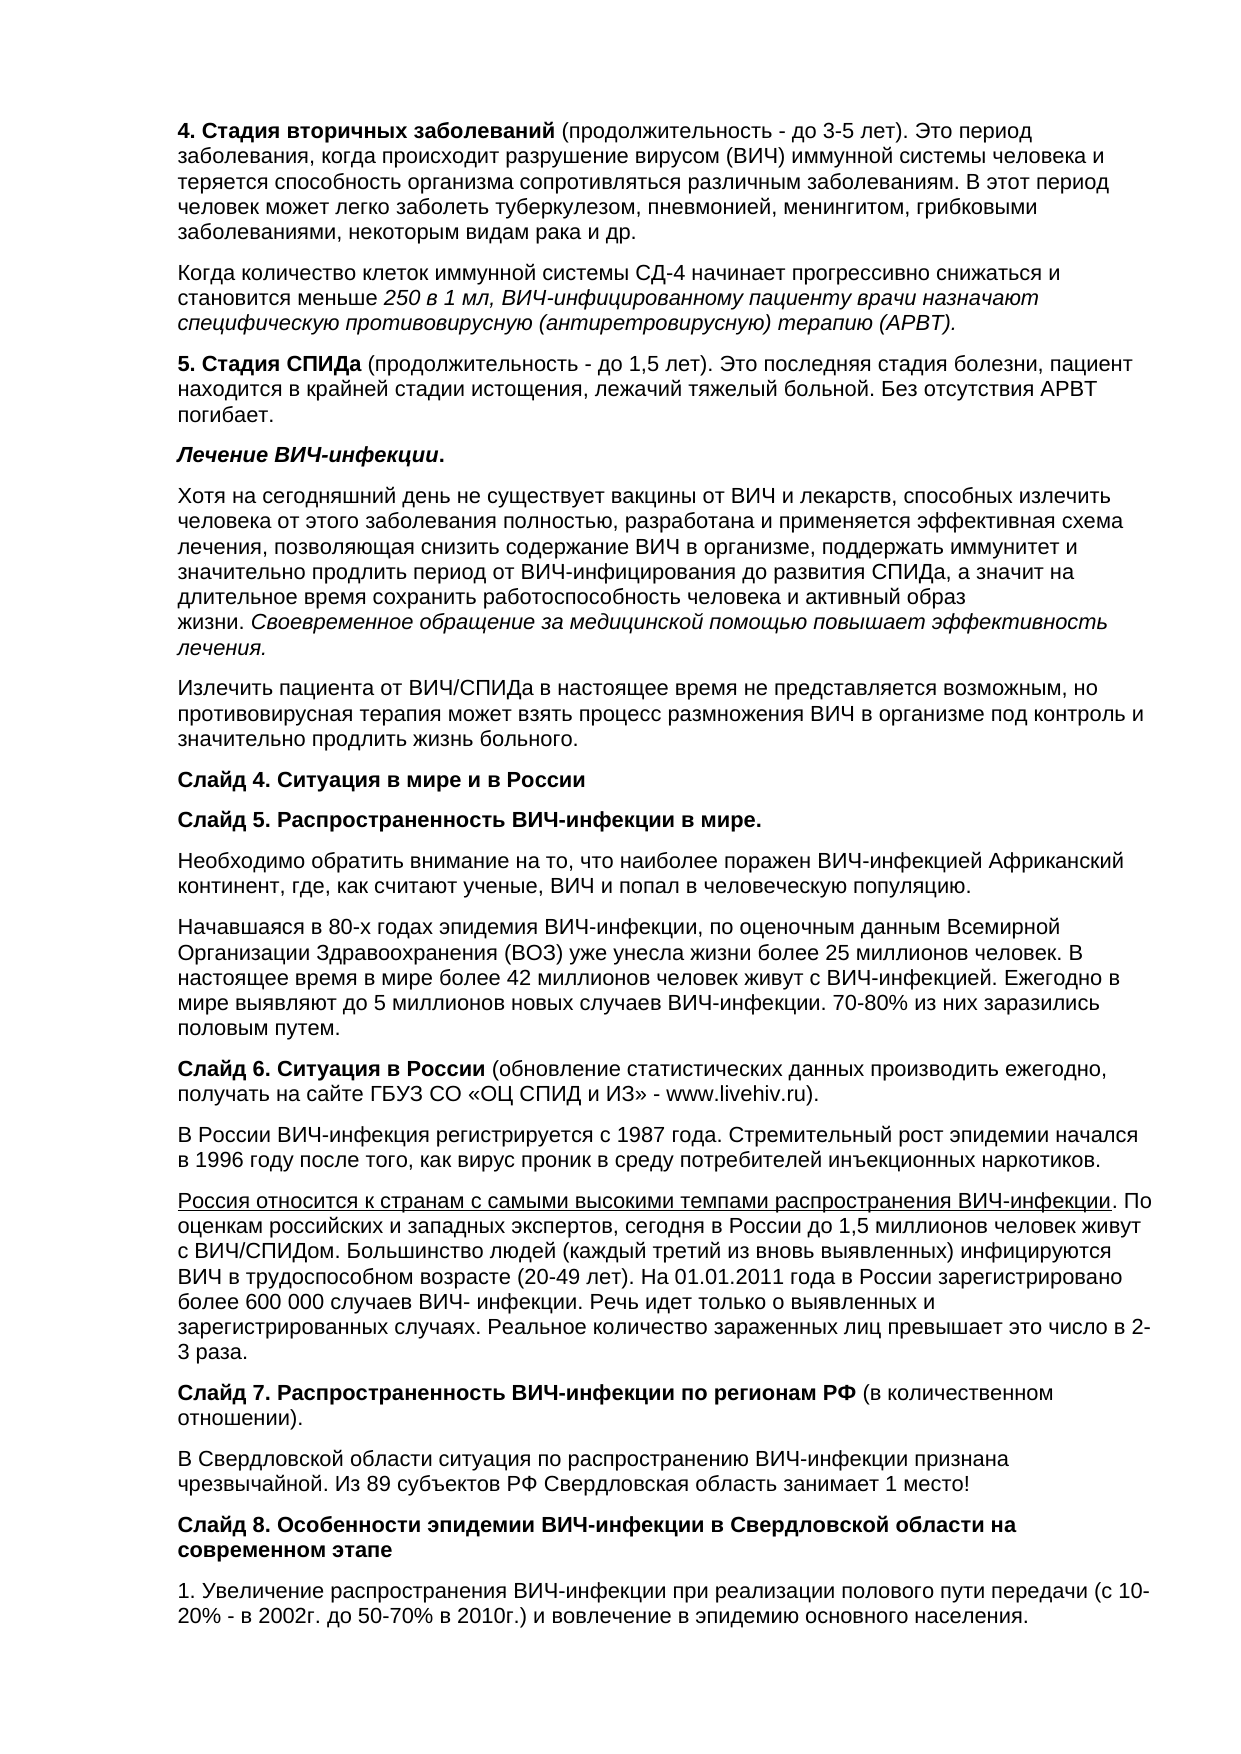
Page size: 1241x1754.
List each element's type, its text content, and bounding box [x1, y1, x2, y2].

text В Свердловской области ситуация по распространению ВИЧ-инфекции признана чрезвычайной. Из 89 субъектов РФ Свердловская область занимает 1 место! [177, 1446, 1152, 1496]
text 1. Увеличение распространения ВИЧ-инфекции при реализации полового пути передачи (с 10-20% - в 2002г. до 50-70% в 2010г.) и вовлечение в эпидемию основного населения. [177, 1578, 1152, 1628]
text Россия относится к странам с самыми высокими темпами распространения ВИЧ-инфекции. По оценкам российских и западных экспертов, сегодня в России до 1,5 миллионов человек живут с ВИЧ/СПИДом. Большинство людей (каждый третий из вновь выявленных) инфицируются ВИЧ в трудоспособном возрасте (20-49 лет). На 01.01.2011 года в России зарегистрировано более 600 000 случаев ВИЧ- инфекции. Речь идет только о выявленных и зарегистрированных случаях. Реальное количество зараженных лиц превышает это число в 2-3 раза. [177, 1188, 1152, 1364]
text Необходимо обратить внимание на то, что наиболее поражен ВИЧ-инфекцией Африканский континент, где, как считают ученые, ВИЧ и попал в человеческую популяцию. [177, 848, 1152, 898]
text Излечить пациента от ВИЧ/СПИДа в настоящее время не представляется возможным, но противовирусная терапия может взять процесс размножения ВИЧ в организме под контроль и значительно продлить жизнь больного. [177, 675, 1152, 751]
text Слайд 6. Ситуация в России (обновление статистических данных производить ежегодно, получать на сайте ГБУЗ СО «ОЦ СПИД и ИЗ» - www.livehiv.ru). [177, 1056, 1152, 1106]
text Слайд 4. Ситуация в мире и в России [177, 766, 1152, 792]
text Слайд 7. Распространенность ВИЧ-инфекции по регионам РФ (в количественном отношении). [177, 1380, 1152, 1430]
text В России ВИЧ-инфекция регистрируется с 1987 года. Стремительный рост эпидемии начался в 1996 году после того, как вирус проник в среду потребителей инъекционных наркотиков. [177, 1122, 1152, 1172]
text Начавшаяся в 80-х годах эпидемия ВИЧ-инфекции, по оценочным данным Всемирной Организации Здравоохранения (ВОЗ) уже унесла жизни более 25 миллионов человек. В настоящее время в мире более 42 миллионов человек живут с ВИЧ-инфекцией. Ежегодно в мире выявляют до 5 миллионов новых случаев ВИЧ-инфекции. 70-80% из них заразились половым путем. [177, 914, 1152, 1040]
text Лечение ВИЧ-инфекции. [177, 442, 1152, 467]
text Слайд 8. Особенности эпидемии ВИЧ-инфекции в Свердловской области на современном этапе [177, 1512, 1152, 1562]
text Когда количество клеток иммунной системы СД-4 начинает прогрессивно снижаться и становится меньше 250 в 1 мл, ВИЧ-инфицированному пациенту врачи назначают специфическую противовирусную (антиретровирусную) терапию (АРВТ). [177, 260, 1152, 335]
text Слайд 5. Распространенность ВИЧ-инфекции в мире. [177, 807, 1152, 832]
text 4. Стадия вторичных заболеваний (продолжительность - до 3-5 лет). Это период заболевания, когда происходит разрушение вирусом (ВИЧ) иммунной системы человека и теряется способность организма сопротивляться различным заболеваниям. В этот период человек может легко заболеть туберкулезом, пневмонией, менингитом, грибковыми заболеваниями, некоторым видам рака и др. [177, 118, 1152, 244]
text 5. Стадия СПИДа (продолжительность - до 1,5 лет). Это последняя стадия болезни, пациент находится в крайней стадии истощения, лежачий тяжелый больной. Без отсутствия АРВТ погибает. [177, 351, 1152, 427]
text Хотя на сегодняшний день не существует вакцины от ВИЧ и лекарств, способных излечить человека от этого заболевания полностью, разработана и применяется эффективная схема лечения, позволяющая снизить содержание ВИЧ в организме, поддержать иммунитет и значительно продлить период от ВИЧ-инфицирования до развития СПИДа, а значит на длительное время сохранить работоспособность человека и активный образ жизни. Своевременное обращение за медицинской помощью повышает эффективность лечения. [177, 483, 1152, 659]
